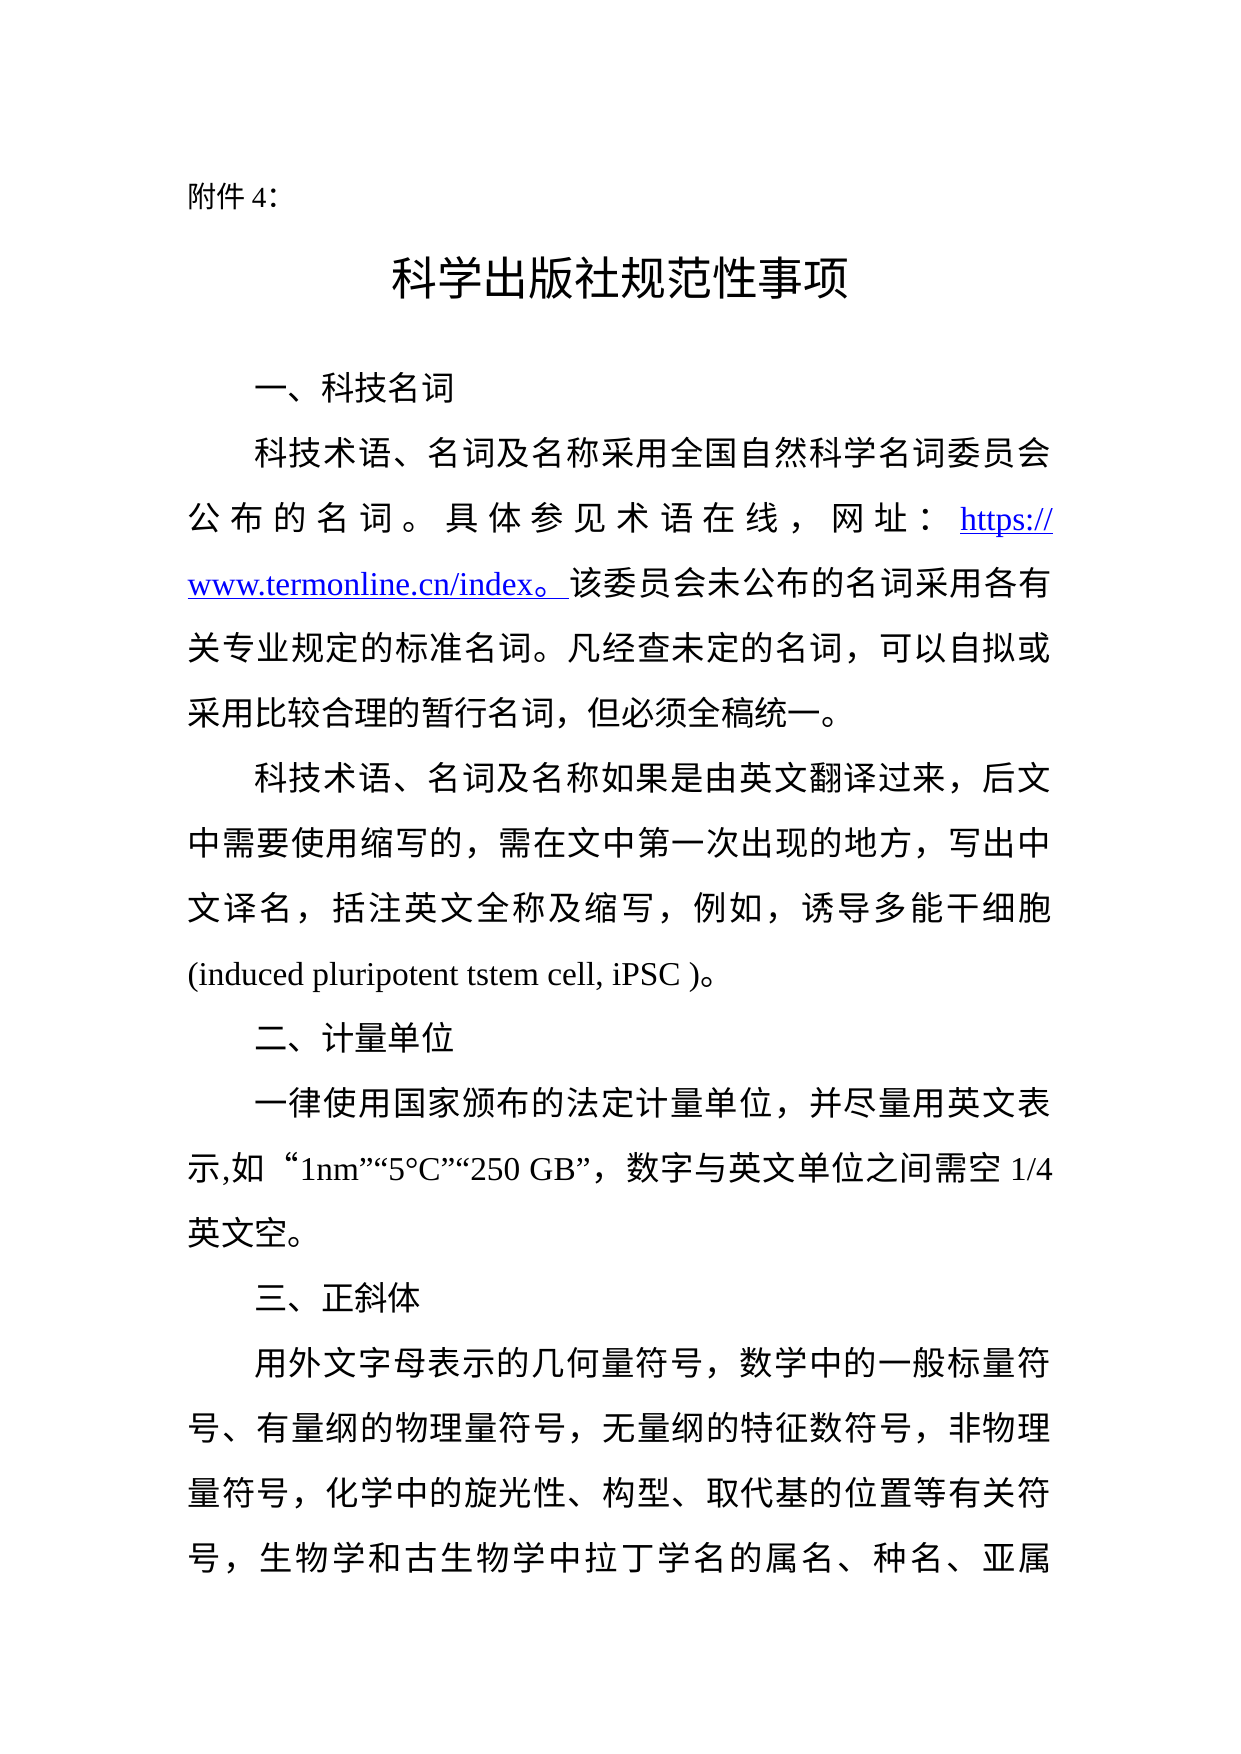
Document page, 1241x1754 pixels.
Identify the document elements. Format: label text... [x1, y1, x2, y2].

text 科技术语、名词及名称采用全国自然科学名词委员会公布的名词。具体参见术语在线，网址：https://www.termonline.cn/index。该委员会未公布的名词采用各有关专业规定的标准名词。凡经查未定的名词，可以自拟或采用比较合理的暂行名词，但必须全稿统一。 [187, 599, 1053, 744]
text 科技术语、名词及名称采用全国自然科学名词委员会公布的名词。具体参见术语在线，网址：https://www.termonline.cn/index。该委员会未公布的名词采用各有关专业规定的标准名词。凡经查未定的名词，可以自拟或采用比较合理的暂行名词，但必须全稿统一。 [187, 419, 1053, 598]
text 三、正斜体 [187, 1264, 1053, 1329]
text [187, 1329, 1053, 1589]
text 一、科技名词 [187, 354, 1053, 419]
text 附件4： [187, 162, 1053, 227]
text 二、计量单位 [187, 1004, 1053, 1069]
text 科学出版社规范性事项 [187, 227, 1053, 324]
text 一律使用国家颁布的法定计量单位，并尽量用英文表示,如“1nm”“5°C”“250 GB”，数字与英文单位之间需空1/4英文空。 [187, 1069, 1053, 1264]
text 科技术语、名词及名称如果是由英文翻译过来，后文中需要使用缩写的，需在文中第一次出现的地方，写出中文译名，括注英文全称及缩写，例如，诱导多能干细胞(induced pluripotent tstem cell, iPSC )。 [187, 744, 1053, 1004]
